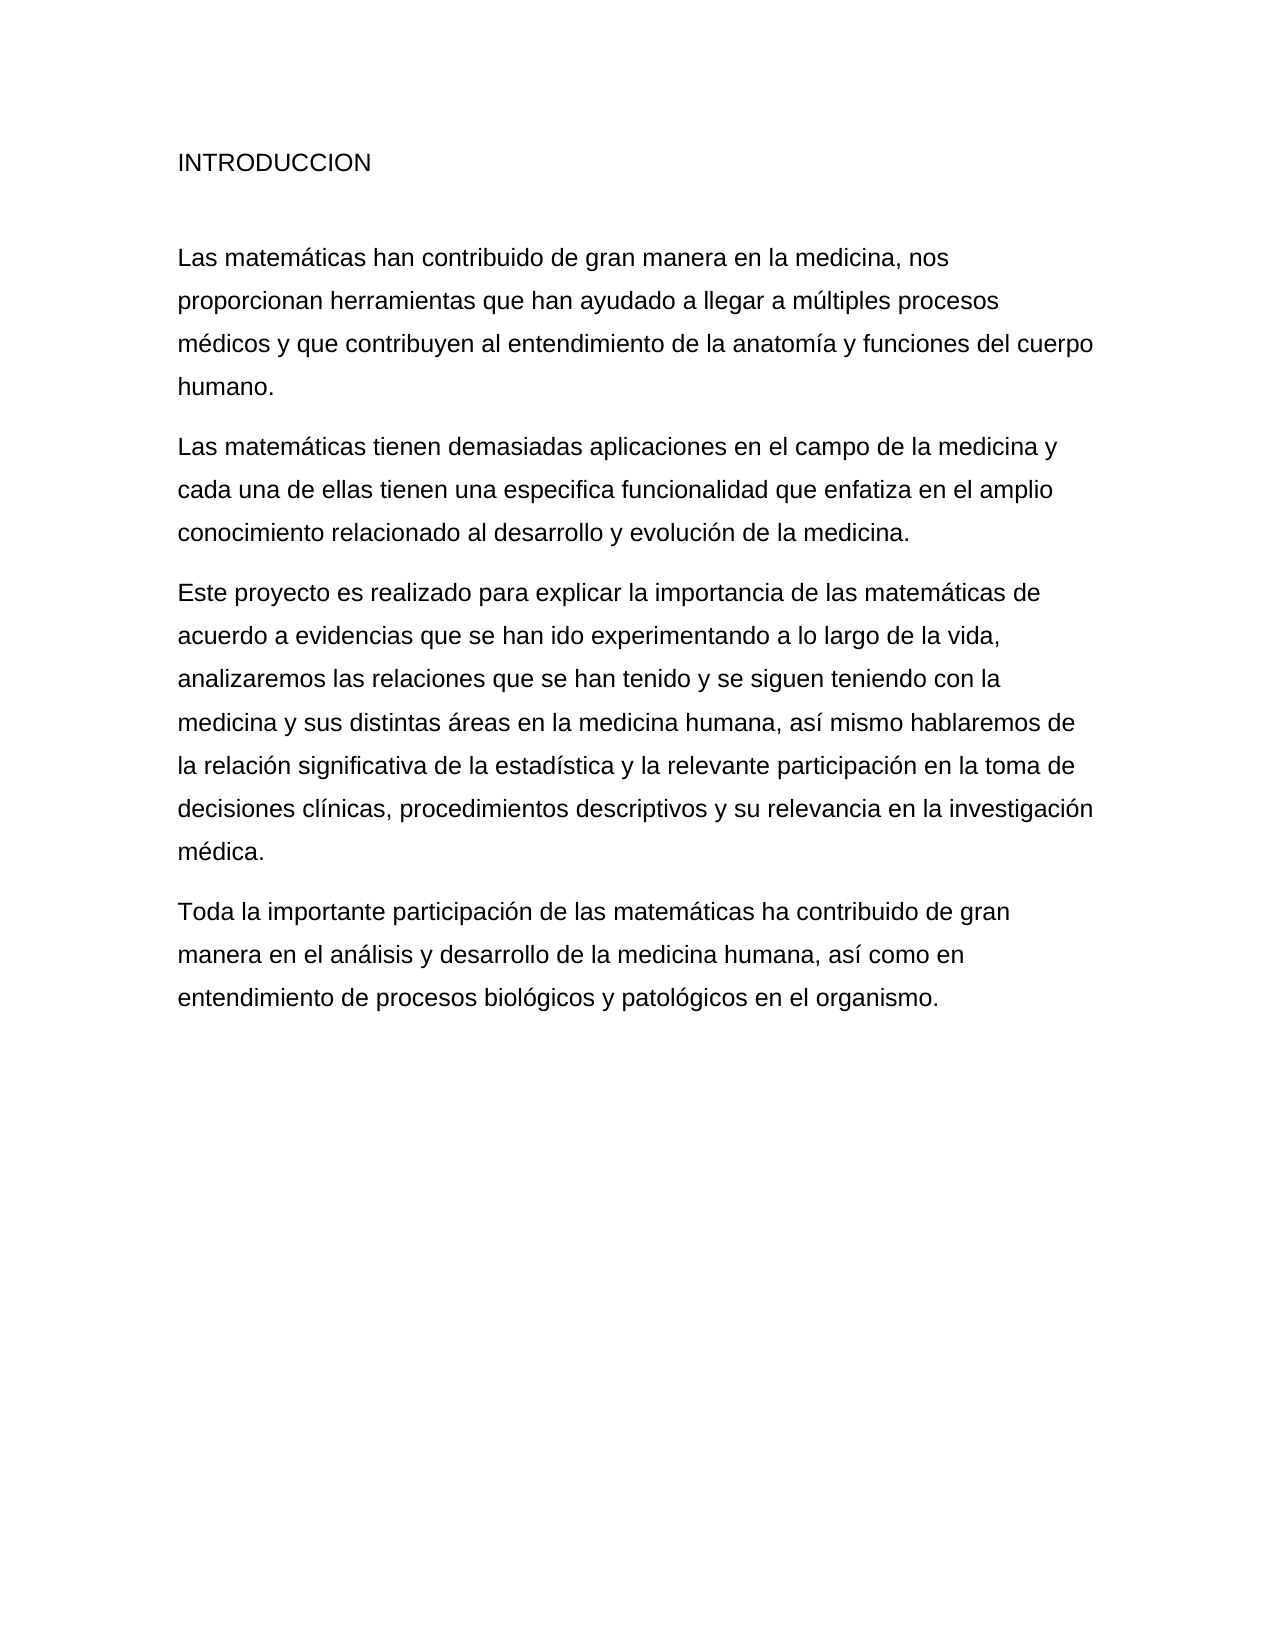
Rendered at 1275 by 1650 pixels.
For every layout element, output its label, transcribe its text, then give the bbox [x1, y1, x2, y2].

text INTRODUCCION [177, 148, 1098, 176]
text Las matemáticas han contribuido de gran manera en la medicina, nos proporcionan herramientas que han ayudado a llegar a múltiples procesos médicos y que contribuyen al entendimiento de la anatomía y funciones del cuerpo humano. [177, 243, 1098, 401]
text Las matemáticas tienen demasiadas aplicaciones en el campo de la medicina y cada una de ellas tienen una especifica funcionalidad que enfatiza en el amplio conocimiento relacionado al desarrollo y evolución de la medicina. [177, 432, 1098, 547]
text Este proyecto es realizado para explicar la importancia de las matemáticas de acuerdo a evidencias que se han ido experimentando a lo largo de la vida, analizaremos las relaciones que se han tenido y se siguen teniendo con la medicina y sus distintas áreas en la medicina humana, así mismo hablaremos de la relación significativa de la estadística y la relevante participación en la toma de decisiones clínicas, procedimientos descriptivos y su relevancia en la investigación médica. [177, 578, 1098, 866]
text Toda la importante participación de las matemáticas ha contribuido de gran manera en el análisis y desarrollo de la medicina humana, así como en entendimiento de procesos biológicos y patológicos en el organismo. [177, 897, 1098, 1012]
